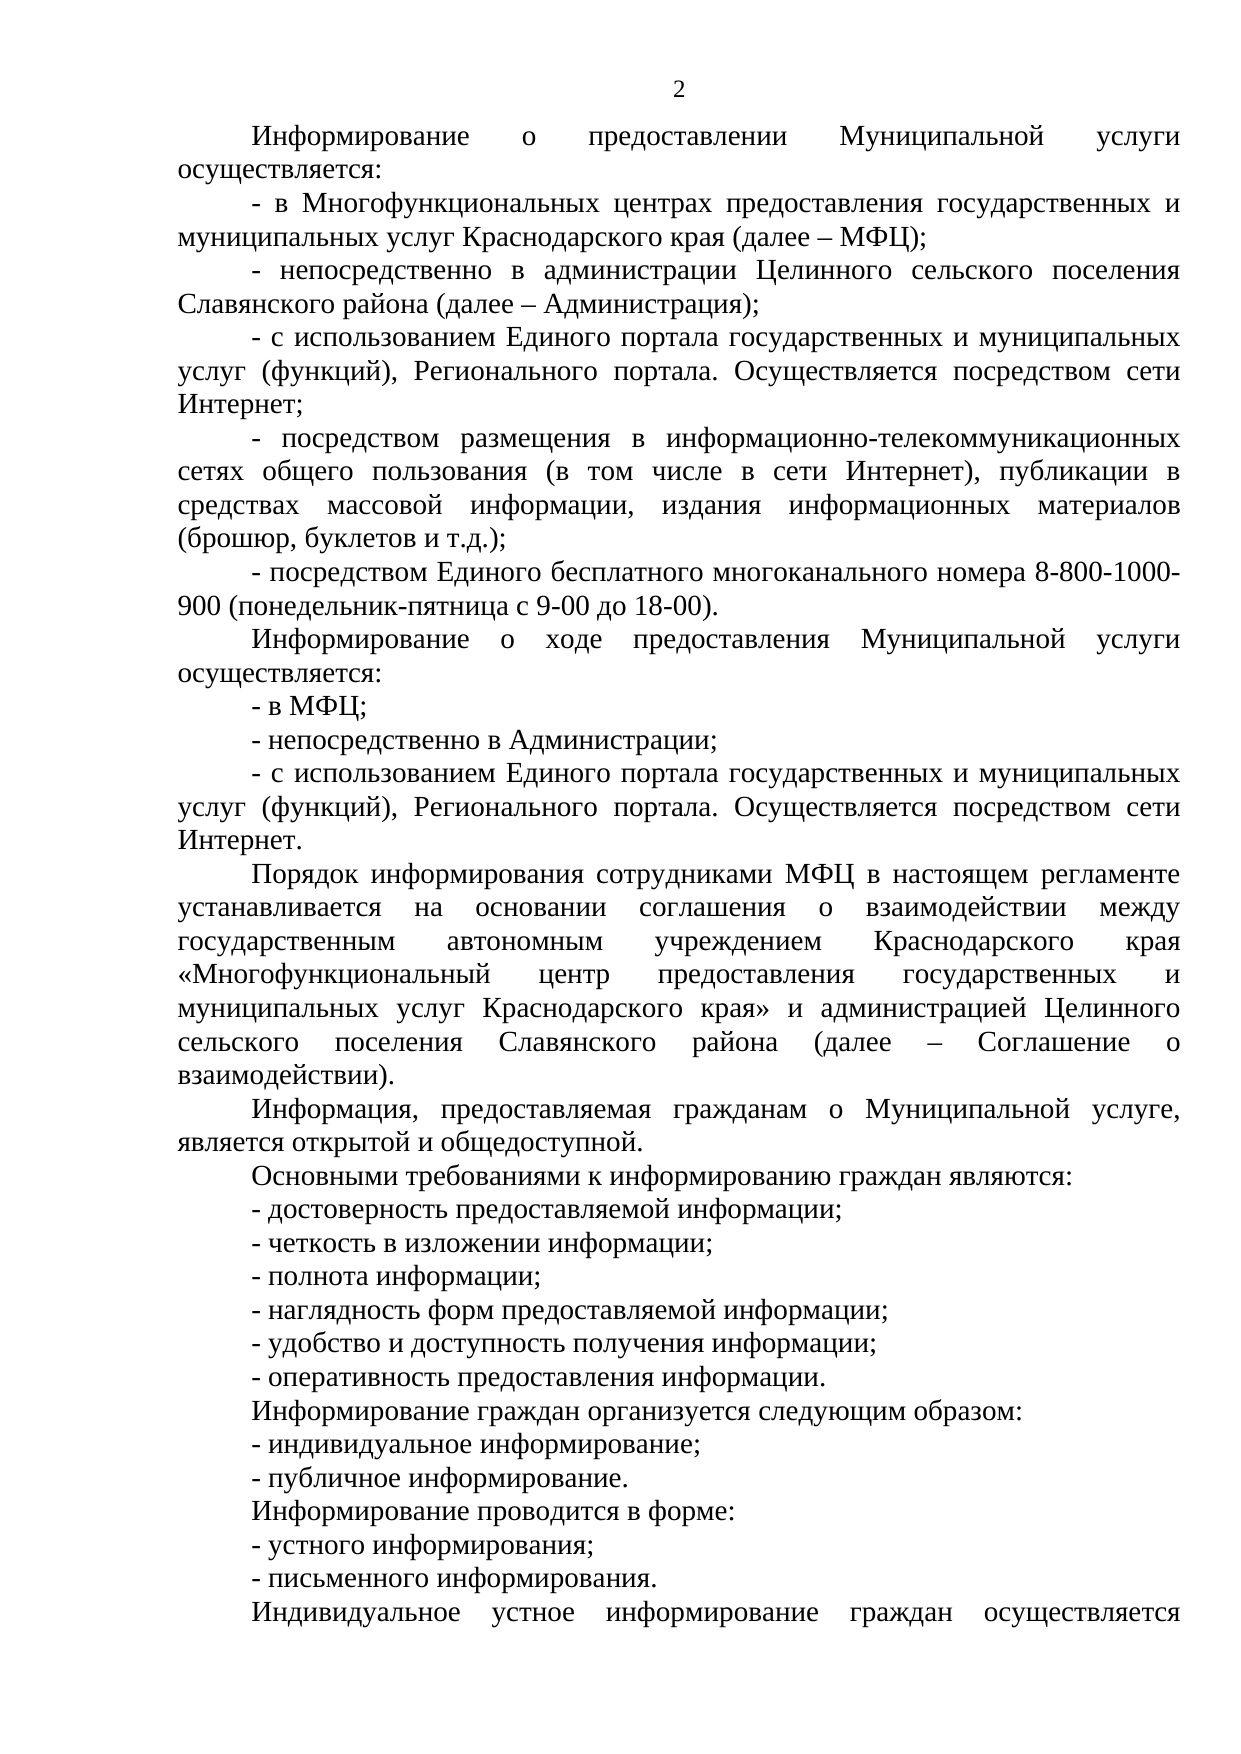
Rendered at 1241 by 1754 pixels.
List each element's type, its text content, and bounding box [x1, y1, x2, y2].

text Информирование граждан организуется следующим образом: [177, 1393, 1181, 1426]
text - четкость в изложении информации; [177, 1225, 1181, 1258]
text - с использованием Единого портала государственных и муниципальных услуг (функций), Регионального портала. Осуществляется посредством сети Интернет; [177, 319, 1181, 420]
text - в Многофункциональных центрах предоставления государственных и муниципальных услуг Краснодарского края (далее – МФЦ); [177, 185, 1181, 252]
text Информирование о предоставлении Муниципальной услуги осуществляется: [177, 118, 1181, 185]
text - непосредственно в Администрации; [177, 722, 1181, 755]
text - письменного информирования. [177, 1560, 1181, 1594]
text - публичное информирование. [177, 1460, 1181, 1493]
text - в МФЦ; [177, 688, 1181, 722]
text Информация, предоставляемая гражданам о Муниципальной услуге, является открытой и общедоступной. [177, 1091, 1181, 1158]
text - непосредственно в администрации Целинного сельского поселения Славянского района (далее – Администрация); [177, 252, 1181, 319]
text - с использованием Единого портала государственных и муниципальных услуг (функций), Регионального портала. Осуществляется посредством сети Интернет. [177, 755, 1181, 856]
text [177, 1594, 1181, 1627]
text Информирование о ходе предоставления Муниципальной услуги осуществляется: [177, 621, 1181, 688]
text - посредством Единого бесплатного многоканального номера 8-800-1000-900 (понедельник-пятница с 9-00 до 18-00). [177, 554, 1181, 621]
text - полнота информации; [177, 1258, 1181, 1292]
text - устного информирования; [177, 1527, 1181, 1560]
text - индивидуальное информирование; [177, 1426, 1181, 1460]
text - удобство и доступность получения информации; [177, 1326, 1181, 1359]
text - наглядность форм предоставляемой информации; [177, 1292, 1181, 1326]
text Основными требованиями к информированию граждан являются: [177, 1158, 1181, 1191]
text Порядок информирования сотрудниками МФЦ в настоящем регламенте устанавливается на основании соглашения о взаимодействии между государственным автономным учреждением Краснодарского края «Многофункциональный центр предоставления государственных и муниципальных услуг Краснодарского края» и администрацией Целинного сельского поселения Славянского района (далее – Соглашение о взаимодействии). [177, 856, 1181, 1091]
text Информирование проводится в форме: [177, 1493, 1181, 1527]
text - достоверность предоставляемой информации; [177, 1191, 1181, 1225]
text - оперативность предоставления информации. [177, 1359, 1181, 1393]
text - посредством размещения в информационно-телекоммуникационных сетях общего пользования (в том числе в сети Интернет), публикации в средствах массовой информации, издания информационных материалов (брошюр, буклетов и т.д.); [177, 420, 1181, 554]
